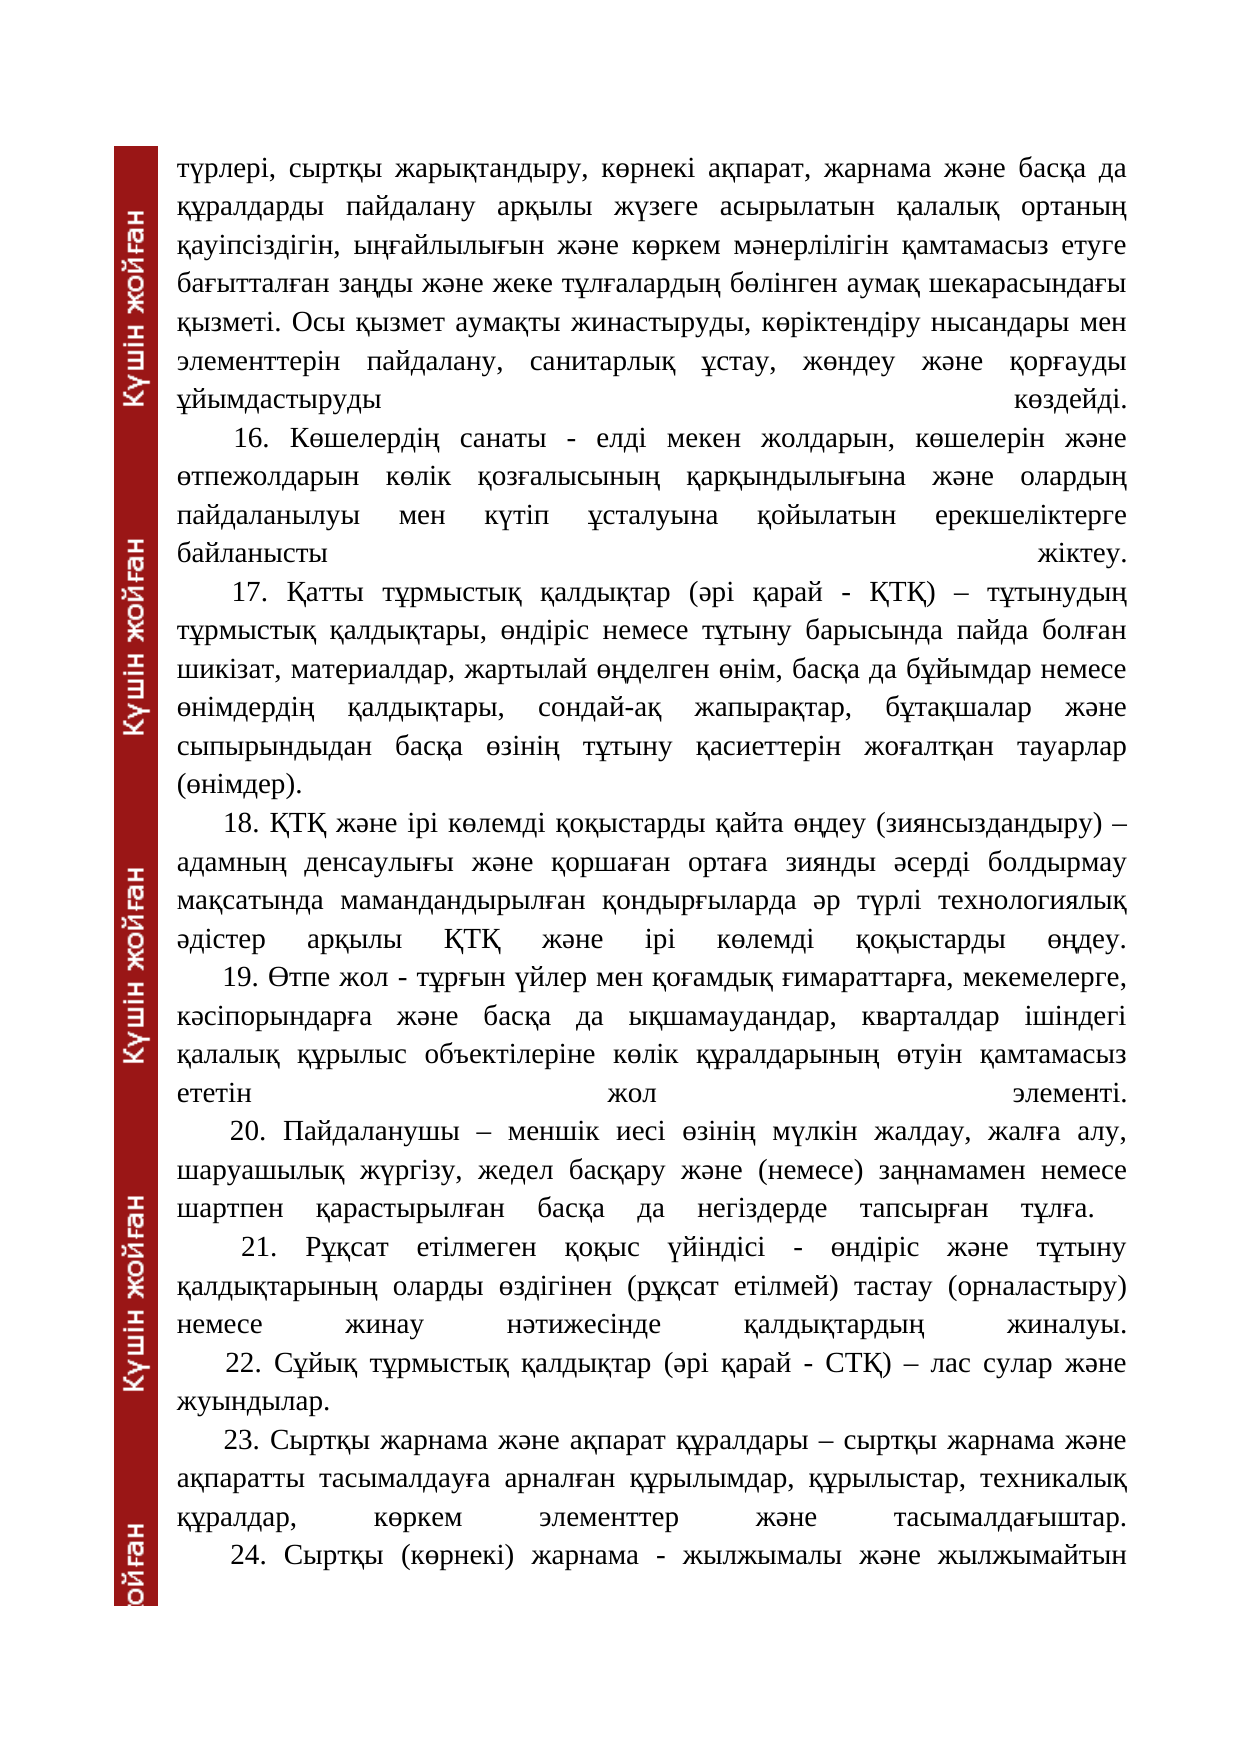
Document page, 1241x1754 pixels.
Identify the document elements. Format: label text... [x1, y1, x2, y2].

picture [114, 1571, 158, 1606]
picture [114, 146, 158, 150]
